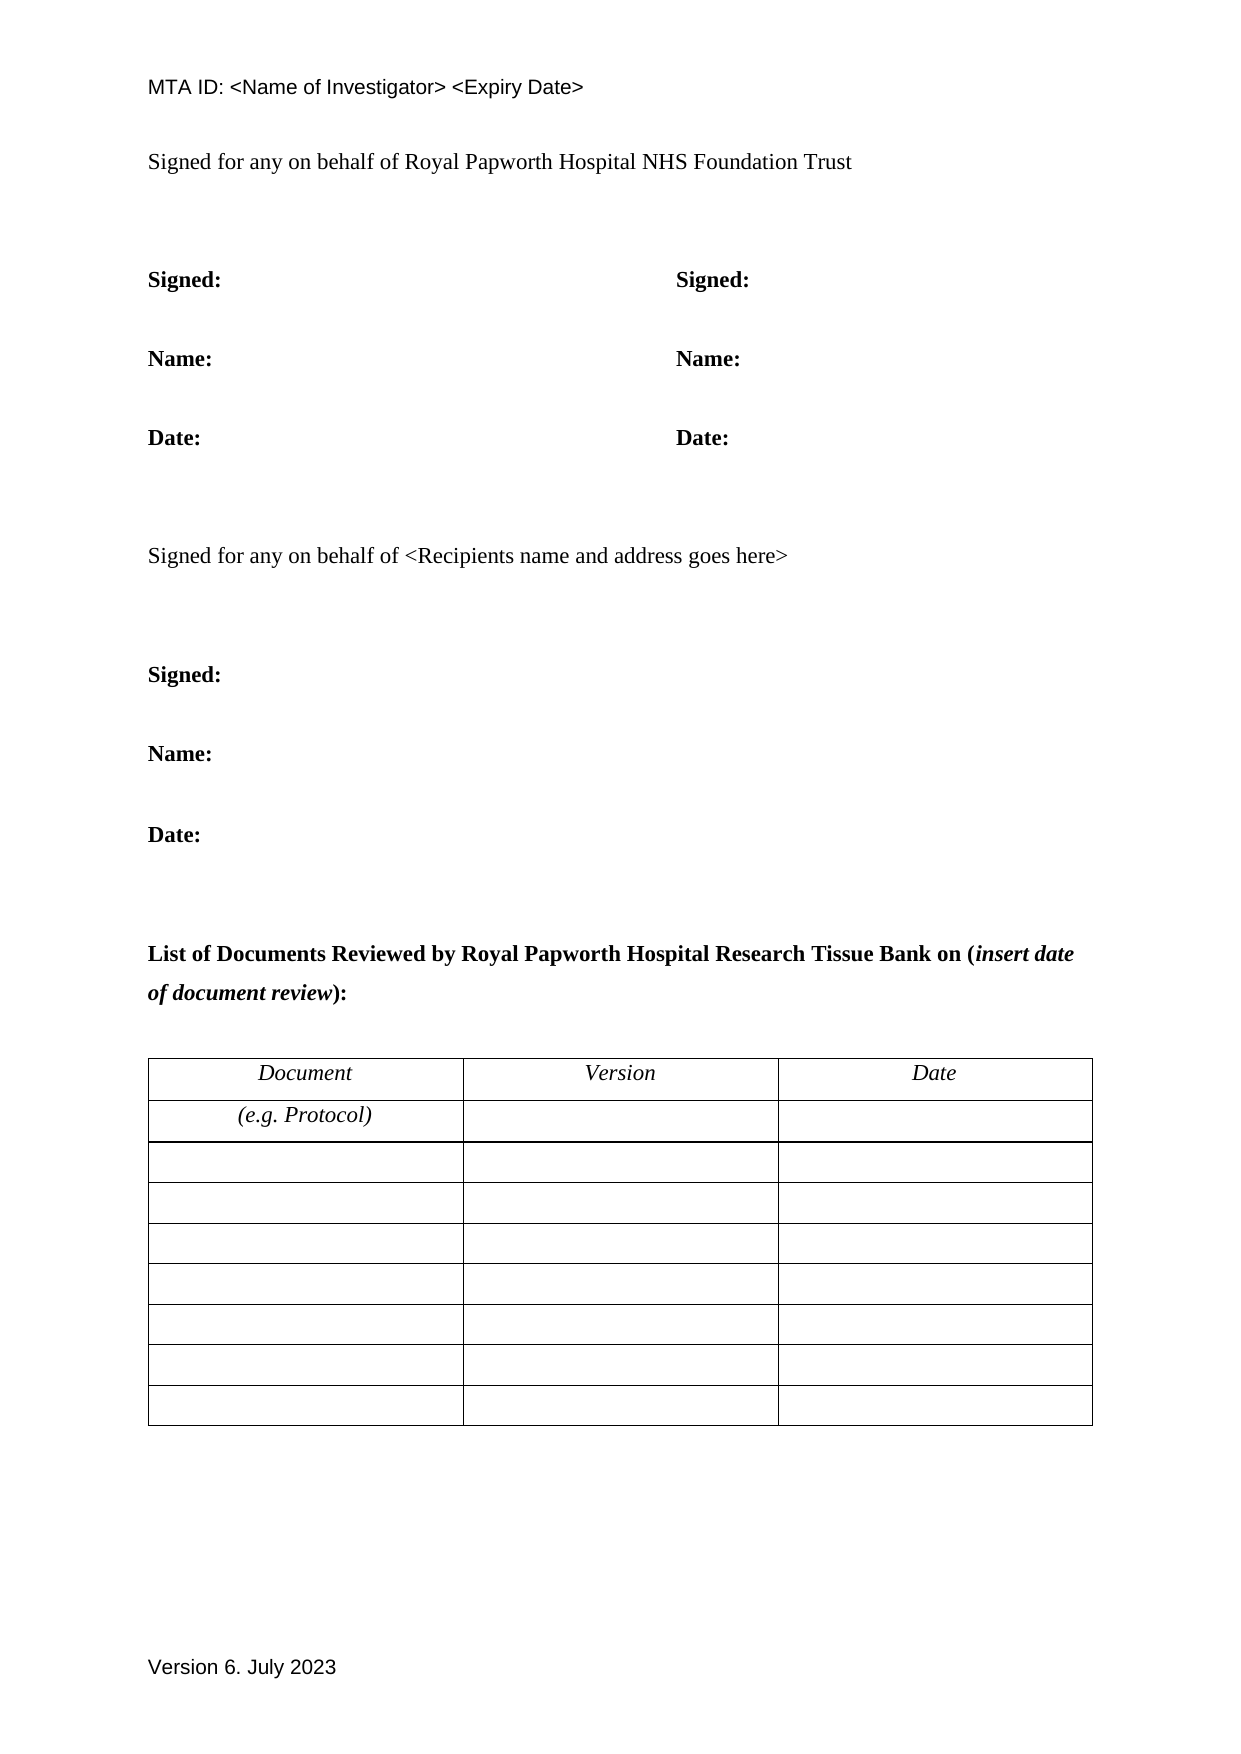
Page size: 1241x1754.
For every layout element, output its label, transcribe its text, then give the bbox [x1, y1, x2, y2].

table_cell [779, 1224, 1092, 1263]
table_cell [464, 1224, 778, 1263]
table_cell [464, 1345, 778, 1384]
table_cell [464, 1143, 778, 1182]
text Name: Name: [148, 345, 1092, 371]
table_cell [779, 1386, 1092, 1425]
text Date: Date: [148, 424, 1092, 450]
table_cell [149, 1305, 463, 1344]
table_cell [779, 1264, 1092, 1303]
text Name: [148, 740, 1092, 766]
table_header Document [149, 1059, 463, 1100]
table_cell [464, 1305, 778, 1344]
table_cell [149, 1345, 463, 1384]
text Signed for any on behalf of <Recipients name and address goes here> [148, 542, 1092, 569]
table_cell [464, 1101, 778, 1141]
table_cell [149, 1224, 463, 1263]
table_cell [149, 1264, 463, 1303]
table_header Version [464, 1059, 778, 1100]
table_cell [464, 1264, 778, 1303]
table_cell (e.g. Protocol) [149, 1101, 463, 1141]
table_cell [149, 1386, 463, 1425]
table_cell [779, 1101, 1092, 1141]
text Signed for any on behalf of Royal Papworth Hospital NHS Foundation Trust [148, 148, 1092, 174]
text Signed: [148, 661, 1092, 687]
table_header Date [779, 1059, 1092, 1100]
table_cell [149, 1183, 463, 1222]
table_cell [464, 1386, 778, 1425]
table_cell [149, 1143, 463, 1182]
table_cell [779, 1345, 1092, 1384]
text Date: [148, 821, 1092, 848]
table_cell [464, 1183, 778, 1222]
table_cell [779, 1143, 1092, 1182]
text List of Documents Reviewed by Royal Papworth Hospital Research Tissue Bank on (insert date of document review): [148, 940, 1092, 1006]
table_cell [779, 1183, 1092, 1222]
text Signed: Signed: [148, 266, 1092, 292]
table_cell [779, 1305, 1092, 1344]
